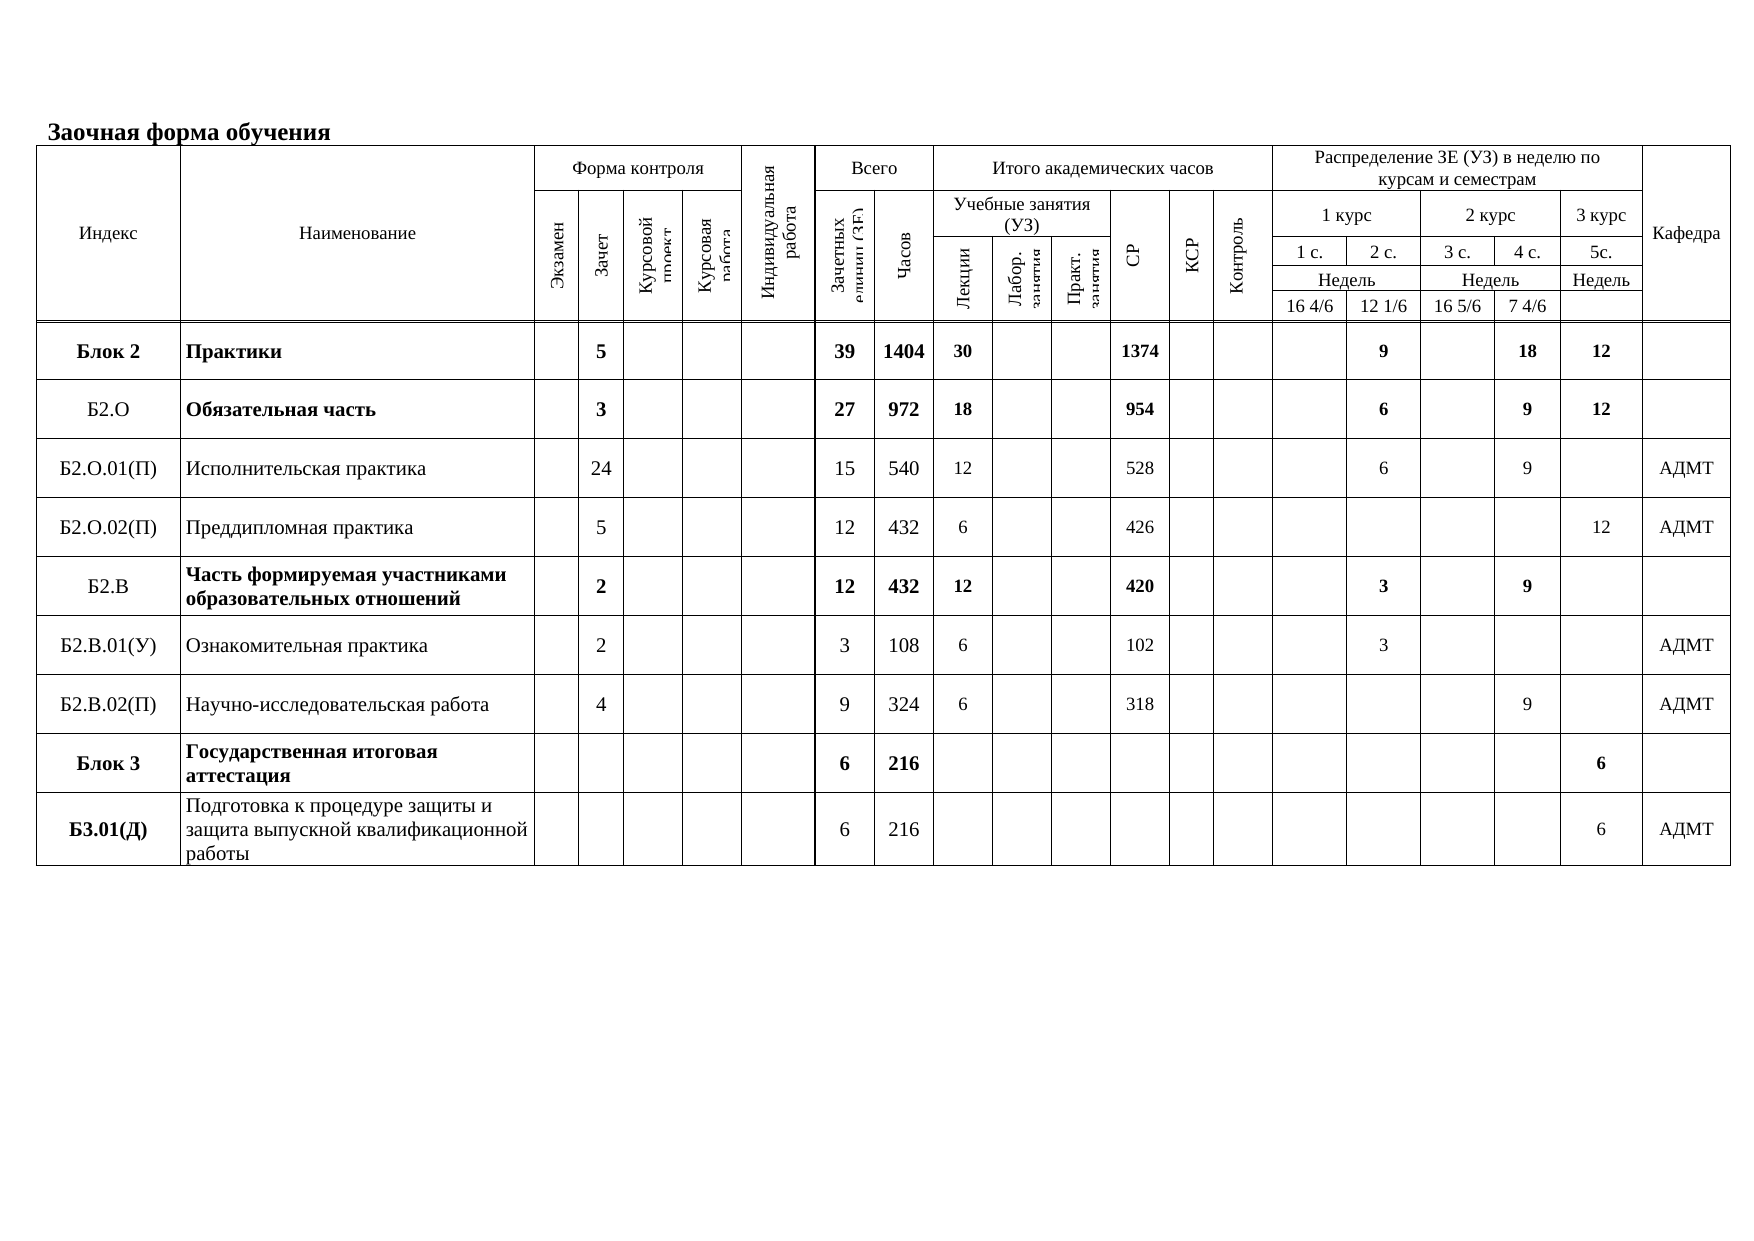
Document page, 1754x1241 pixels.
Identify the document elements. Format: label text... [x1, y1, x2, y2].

table_cell [535, 439, 578, 497]
table_cell [624, 793, 682, 865]
table_cell Итого академических часов [934, 146, 1272, 189]
table_cell [934, 793, 992, 865]
table_cell [535, 380, 578, 438]
table_cell Б2.О.02(П) [37, 498, 180, 556]
table_cell КСР [1170, 191, 1213, 319]
table_cell Лабор. занятия [993, 237, 1051, 319]
table_cell [1421, 734, 1494, 792]
table_cell [1273, 616, 1346, 674]
table_cell 5 [579, 498, 623, 556]
table_cell 12 [934, 439, 992, 497]
table_cell [1347, 734, 1420, 792]
table_cell [683, 734, 741, 792]
table_cell [993, 675, 1051, 733]
table_cell [1421, 675, 1494, 733]
table_cell Недель [1561, 266, 1642, 290]
table_cell [683, 675, 741, 733]
table_cell [993, 380, 1051, 438]
table_cell 3 с. [1421, 237, 1494, 265]
table_cell 5 [579, 323, 623, 378]
table_cell 420 [1111, 557, 1169, 615]
table_cell Контроль [1214, 191, 1272, 319]
table_cell 1 с. [1273, 237, 1346, 265]
table_cell [1170, 557, 1213, 615]
table_cell [742, 675, 814, 733]
table_cell [1347, 675, 1420, 733]
table_cell [1052, 323, 1110, 378]
table_cell [624, 439, 682, 497]
table_cell 1404 [875, 323, 933, 378]
table_cell [624, 380, 682, 438]
table_cell [993, 498, 1051, 556]
table_cell 2 [579, 557, 623, 615]
table_cell 216 [875, 793, 933, 865]
table_cell 6 [816, 793, 874, 865]
table_cell [993, 734, 1051, 792]
table_cell Наименование [181, 146, 534, 319]
table_cell 6 [1347, 380, 1420, 438]
table_cell [1170, 323, 1213, 378]
table_cell [1214, 675, 1272, 733]
table_cell 12 [816, 498, 874, 556]
table_cell [1170, 498, 1213, 556]
table_cell Недель [1273, 266, 1420, 290]
table_cell Исполнительская практика [181, 439, 534, 497]
table_cell АДМТ [1643, 439, 1730, 497]
table_cell Б2.О [37, 380, 180, 438]
table_cell [1052, 439, 1110, 497]
table_cell [993, 616, 1051, 674]
table_cell 6 [1561, 734, 1642, 792]
table_cell 16 5/6 [1421, 291, 1494, 319]
table_cell [1214, 380, 1272, 438]
table_cell [683, 793, 741, 865]
table_cell 1 курс [1273, 191, 1420, 236]
table_cell Блок 3 [37, 734, 180, 792]
table_cell 12 [1561, 323, 1642, 378]
table_cell 15 [816, 439, 874, 497]
table_cell 4 с. [1495, 237, 1560, 265]
table_cell [1052, 793, 1110, 865]
table_cell Курсовая работа [683, 191, 741, 319]
table_cell 540 [875, 439, 933, 497]
table_cell [742, 557, 814, 615]
table_cell [683, 439, 741, 497]
table_cell [742, 498, 814, 556]
table_cell 27 [816, 380, 874, 438]
table_cell [1214, 734, 1272, 792]
table_cell Часть формируемая участниками образовательных отношений [181, 557, 534, 615]
table_cell [683, 557, 741, 615]
table_cell [624, 734, 682, 792]
table_cell АДМТ [1643, 616, 1730, 674]
table_cell [1170, 439, 1213, 497]
table_cell [742, 323, 814, 378]
table_cell Распределение ЗЕ (УЗ) в неделю по курсам и семестрам [1273, 146, 1642, 189]
table_cell Обязательная часть [181, 380, 534, 438]
table_cell [683, 323, 741, 378]
table_cell [1273, 323, 1346, 378]
table_cell АДМТ [1643, 675, 1730, 733]
table_cell 7 4/6 [1495, 291, 1560, 319]
table_cell 9 [1495, 439, 1560, 497]
table_cell 39 [816, 323, 874, 378]
table_cell [1421, 380, 1494, 438]
table_cell 5с. [1561, 237, 1642, 265]
table_cell [1111, 793, 1169, 865]
table_cell 432 [875, 498, 933, 556]
table_cell [1052, 498, 1110, 556]
table_cell 9 [1347, 323, 1420, 378]
table_cell 12 [1561, 380, 1642, 438]
table_cell [1421, 557, 1494, 615]
table_cell [1561, 616, 1642, 674]
table_cell 2 с. [1347, 237, 1420, 265]
table_cell 6 [934, 616, 992, 674]
table_cell 24 [579, 439, 623, 497]
table_cell [934, 734, 992, 792]
table_cell Научно-исследовательская работа [181, 675, 534, 733]
table_cell [1214, 498, 1272, 556]
table_cell [1170, 380, 1213, 438]
table_cell [1273, 380, 1346, 438]
table_cell 6 [1347, 439, 1420, 497]
table_cell [993, 323, 1051, 378]
table_cell [1495, 616, 1560, 674]
table_cell [1214, 793, 1272, 865]
table_cell 12 [934, 557, 992, 615]
table_cell [742, 734, 814, 792]
table_cell 30 [934, 323, 992, 378]
table_cell [624, 498, 682, 556]
table_cell [579, 793, 623, 865]
table_cell 102 [1111, 616, 1169, 674]
table_cell 432 [875, 557, 933, 615]
table_cell 6 [1561, 793, 1642, 865]
table_header Заочная форма обучения [36, 117, 1731, 145]
table_cell 12 1/6 [1347, 291, 1420, 319]
table_cell [1421, 616, 1494, 674]
table_cell 12 [1561, 498, 1642, 556]
table_cell [683, 380, 741, 438]
table_cell [535, 616, 578, 674]
table_cell [1495, 793, 1560, 865]
table_cell 4 [579, 675, 623, 733]
table_cell 9 [816, 675, 874, 733]
table_cell [1561, 439, 1642, 497]
table_cell 6 [934, 675, 992, 733]
table_cell [624, 323, 682, 378]
table_cell 3 [1347, 557, 1420, 615]
table_cell 6 [934, 498, 992, 556]
table_cell [1214, 616, 1272, 674]
table_cell [1561, 675, 1642, 733]
table_cell Кафедра [1643, 146, 1730, 319]
table_cell Индекс [37, 146, 180, 319]
table_cell [1643, 380, 1730, 438]
table_cell 3 курс [1561, 191, 1642, 236]
table_cell 2 курс [1421, 191, 1560, 236]
table_cell [1495, 498, 1560, 556]
table_cell [1170, 793, 1213, 865]
table_cell 18 [1495, 323, 1560, 378]
table_cell 2 [579, 616, 623, 674]
table_cell Всего [816, 146, 933, 189]
table_cell [742, 380, 814, 438]
table_cell 318 [1111, 675, 1169, 733]
table_cell [742, 439, 814, 497]
table_cell [1643, 323, 1730, 378]
table_cell [1273, 439, 1346, 497]
table_cell Б2.В.01(У) [37, 616, 180, 674]
table_cell Б2.О.01(П) [37, 439, 180, 497]
table_cell [1273, 557, 1346, 615]
table_cell [993, 793, 1051, 865]
table_cell [1052, 380, 1110, 438]
table_cell 216 [875, 734, 933, 792]
table_cell 1374 [1111, 323, 1169, 378]
table_cell 108 [875, 616, 933, 674]
table_cell 426 [1111, 498, 1169, 556]
table_cell 9 [1495, 380, 1560, 438]
table_cell Зачетных единиц (ЗЕ) [816, 191, 874, 319]
table_cell [535, 323, 578, 378]
table_cell [535, 675, 578, 733]
table_cell [1421, 323, 1494, 378]
table_cell Индивидуальная работа [742, 146, 814, 319]
table_cell [1347, 498, 1420, 556]
table_cell [1273, 734, 1346, 792]
table_cell СР [1111, 191, 1169, 319]
table_cell [683, 498, 741, 556]
table_cell Недель [1421, 266, 1560, 290]
table_cell [1170, 734, 1213, 792]
table_cell [624, 616, 682, 674]
table_cell [1111, 734, 1169, 792]
table_cell 324 [875, 675, 933, 733]
table_cell [1170, 675, 1213, 733]
table_cell Государственная итоговая аттестация [181, 734, 534, 792]
table_cell 6 [816, 734, 874, 792]
table_cell [1214, 323, 1272, 378]
table_cell Форма контроля [535, 146, 741, 189]
table_cell 3 [816, 616, 874, 674]
table_cell [1273, 793, 1346, 865]
table_cell Б2.В [37, 557, 180, 615]
table_cell [1421, 793, 1494, 865]
table_cell [683, 616, 741, 674]
table_cell АДМТ [1643, 793, 1730, 865]
table_cell Зачет [579, 191, 623, 319]
table_cell [1052, 557, 1110, 615]
table_cell Б2.В.02(П) [37, 675, 180, 733]
table_cell [1561, 557, 1642, 615]
table_cell 9 [1495, 557, 1560, 615]
table_cell Б3.01(Д) [37, 793, 180, 865]
table_cell 954 [1111, 380, 1169, 438]
table_cell [1273, 675, 1346, 733]
table_cell Преддипломная практика [181, 498, 534, 556]
table_cell [1561, 291, 1642, 319]
table_cell [1421, 439, 1494, 497]
table_cell 12 [816, 557, 874, 615]
table_cell [1052, 734, 1110, 792]
table_cell [1052, 616, 1110, 674]
table_cell [1421, 498, 1494, 556]
table_cell [624, 675, 682, 733]
table_cell 16 4/6 [1273, 291, 1346, 319]
table_cell АДМТ [1643, 498, 1730, 556]
table_cell Часов [875, 191, 933, 319]
table_cell [1214, 439, 1272, 497]
table_cell Экзамен [535, 191, 578, 319]
table_cell [1643, 734, 1730, 792]
table_cell [535, 793, 578, 865]
table_cell Курсовой проект [624, 191, 682, 319]
table_cell [535, 557, 578, 615]
table_cell [1170, 616, 1213, 674]
table_cell [624, 557, 682, 615]
table_cell 3 [1347, 616, 1420, 674]
table_cell [579, 734, 623, 792]
table_cell Практ. занятия [1052, 237, 1110, 319]
table_cell [993, 557, 1051, 615]
table_cell [1214, 557, 1272, 615]
table_cell [535, 734, 578, 792]
table_cell Блок 2 [37, 323, 180, 378]
table_cell 18 [934, 380, 992, 438]
table_cell [535, 498, 578, 556]
table_cell 528 [1111, 439, 1169, 497]
table_cell [1495, 734, 1560, 792]
table_cell [742, 793, 814, 865]
table_cell [1052, 675, 1110, 733]
table_cell [742, 616, 814, 674]
table_cell Лекции [934, 237, 992, 319]
table_cell [1643, 557, 1730, 615]
table_cell [993, 439, 1051, 497]
table_cell [1347, 793, 1420, 865]
table_cell 972 [875, 380, 933, 438]
table_cell Учебные занятия (УЗ) [934, 191, 1110, 236]
table_cell 3 [579, 380, 623, 438]
table_cell Подготовка к процедуре защиты и защита выпускной квалификационной работы [181, 793, 534, 865]
table_cell 9 [1495, 675, 1560, 733]
table_cell Ознакомительная практика [181, 616, 534, 674]
table_cell [1273, 498, 1346, 556]
table_cell Практики [181, 323, 534, 378]
